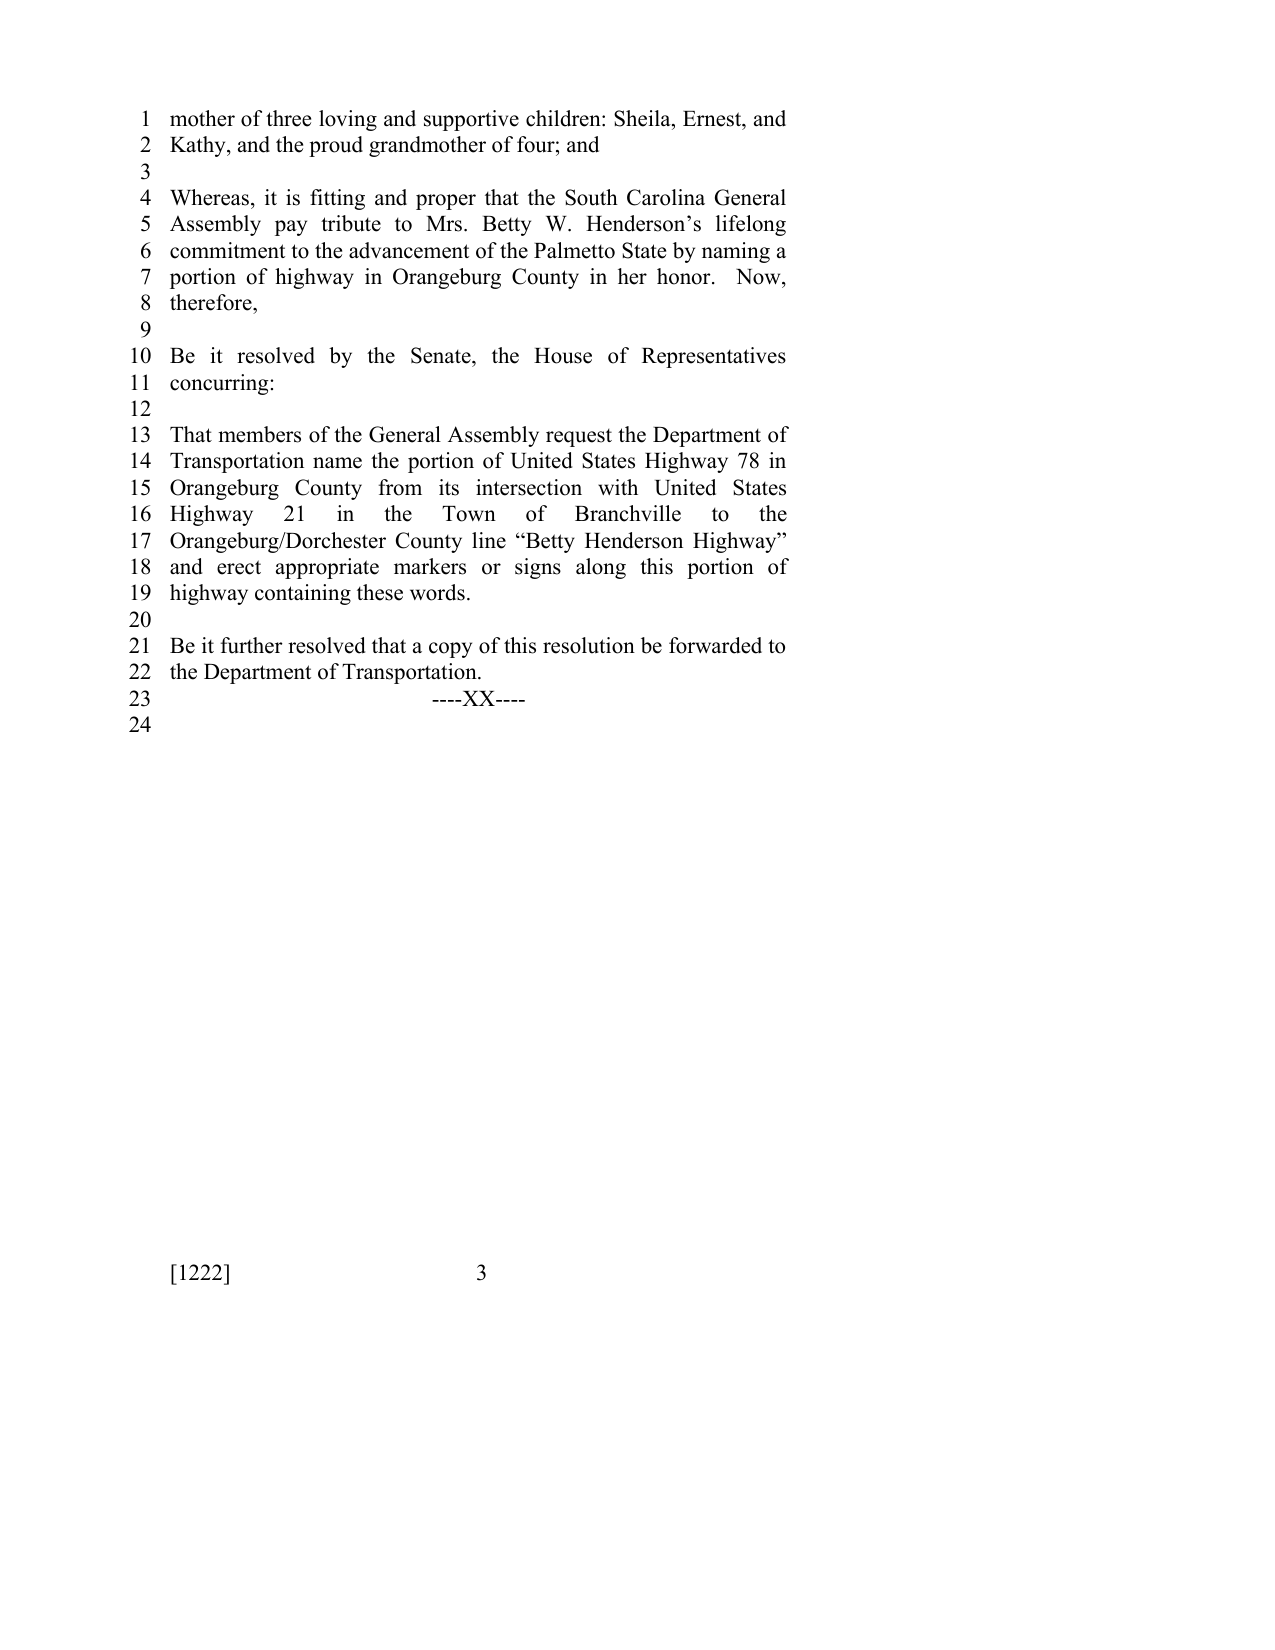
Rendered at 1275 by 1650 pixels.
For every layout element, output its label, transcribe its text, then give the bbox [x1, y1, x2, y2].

text That members of the General Assembly request the Department of Transportation name the portion of United States Highway 78 in Orangeburg County from its intersection with United States Highway 21 in the Town of Branchville to the Orangeburg/Dorchester County line “Betty Henderson Highway” and erect appropriate markers or signs along this portion of highway containing these words. [169, 421, 787, 606]
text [169, 105, 787, 158]
text ----XX---- [169, 685, 787, 711]
text Be it further resolved that a copy of this resolution be forwarded to the Department of Transportation. [169, 632, 787, 685]
text Be it resolved by the Senate, the House of Representatives concurring: [169, 342, 787, 395]
text Whereas, it is fitting and proper that the South Carolina General Assembly pay tribute to Mrs. Betty W. Henderson’s lifelong commitment to the advancement of the Palmetto State by naming a portion of highway in Orangeburg County in her honor. Now, therefore, [169, 184, 787, 316]
